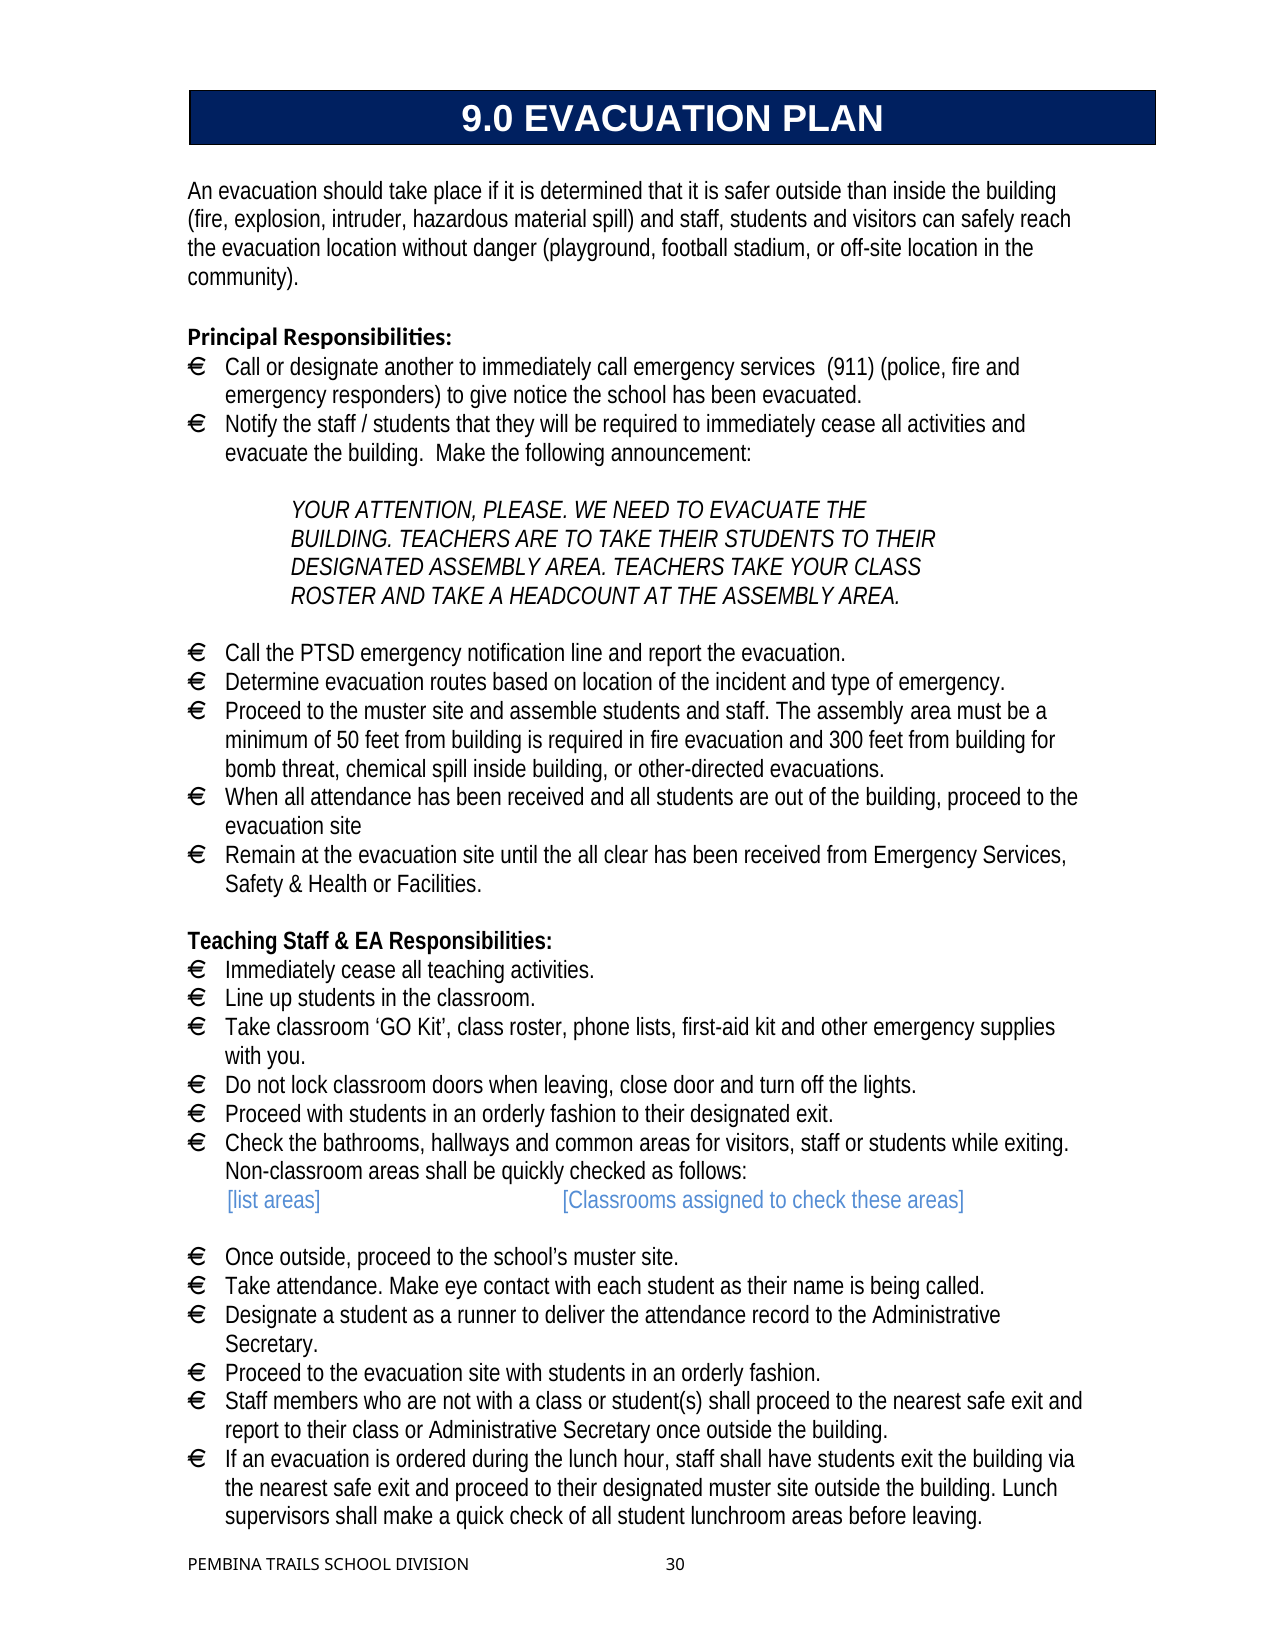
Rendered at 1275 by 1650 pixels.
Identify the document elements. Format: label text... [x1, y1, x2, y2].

list Take attendance. Make eye contact with each student as their name is being called. [187, 1271, 1087, 1300]
table_header 9.0 EVACUATION PLAN [191, 91, 1155, 144]
list Line up students in the classroom. [187, 983, 1087, 1012]
list Check the bathrooms, hallways and common areas for visitors, staff or students while exiting. Non-classroom areas shall be quickly checked as follows: [187, 1127, 1087, 1185]
list If an evacuation is ordered during the lunch hour, staff shall have students exit the building via the nearest safe exit and proceed to their designated muster site outside the building. Lunch supervisors shall make a quick check of all student lunchroom areas before leaving. [187, 1444, 1087, 1530]
list When all attendance has been received and all students are out of the building, proceed to the evacuation site [187, 782, 1087, 840]
list Proceed to the muster site and assemble students and staff. The assembly area must be a minimum of 50 feet from building is required in fire evacuation and 300 feet from building for bomb threat, chemical spill inside building, or other-directed evacuations. [187, 696, 1087, 782]
list Proceed with students in an orderly fashion to their designated exit. [187, 1099, 1087, 1127]
list Staff members who are not with a class or student(s) shall proceed to the nearest safe exit and report to their class or Administrative Secretary once outside the building. [187, 1386, 1087, 1444]
list Do not lock classroom doors when leaving, close door and turn off the lights. [187, 1070, 1087, 1099]
text An evacuation should take place if it is determined that it is safer outside than inside the building (fire, explosion, intruder, hazardous material spill) and staff, students and visitors can safely reach the evacuation location without danger (playground, football stadium, or off-site location in the community). [187, 176, 1087, 290]
list Immediately cease all teaching activities. [187, 954, 1087, 983]
list YOUR ATTENTION, PLEASE. WE NEED TO EVACUATE THE BUILDING. TEACHERS ARE TO TAKE THEIR STUDENTS TO THEIR DESIGNATED ASSEMBLY AREA. TEACHERS TAKE YOUR CLASS ROSTER AND TAKE A HEADCOUNT AT THE ASSEMBLY AREA. [291, 495, 956, 610]
list Designate a student as a runner to deliver the attendance record to the Administrative Secretary. [187, 1300, 1087, 1357]
text Principal Responsibilities: [187, 321, 1087, 351]
list Notify the staff / students that they will be required to immediately cease all activities and evacuate the building. Make the following announcement: [187, 409, 1087, 466]
list Once outside, proceed to the school’s muster site. [187, 1242, 1087, 1271]
list Call or designate another to immediately call emergency services (911) (police, fire and emergency responders) to give notice the school has been evacuated. [187, 351, 1087, 409]
list Proceed to the evacuation site with students in an orderly fashion. [187, 1357, 1087, 1386]
text Teaching Staff & EA Responsibilities: [187, 926, 1087, 954]
list Call the PTSD emergency notification line and report the evacuation. [187, 638, 1087, 667]
list Determine evacuation routes based on location of the incident and type of emergency. [187, 667, 1087, 696]
text [list areas] [Classrooms assigned to check these areas] [187, 1185, 1087, 1214]
list Remain at the evacuation site until the all clear has been received from Emergency Services, Safety & Health or Facilities. [187, 840, 1087, 897]
list Take classroom ‘GO Kit’, class roster, phone lists, first-aid kit and other emergency supplies with you. [187, 1012, 1087, 1070]
